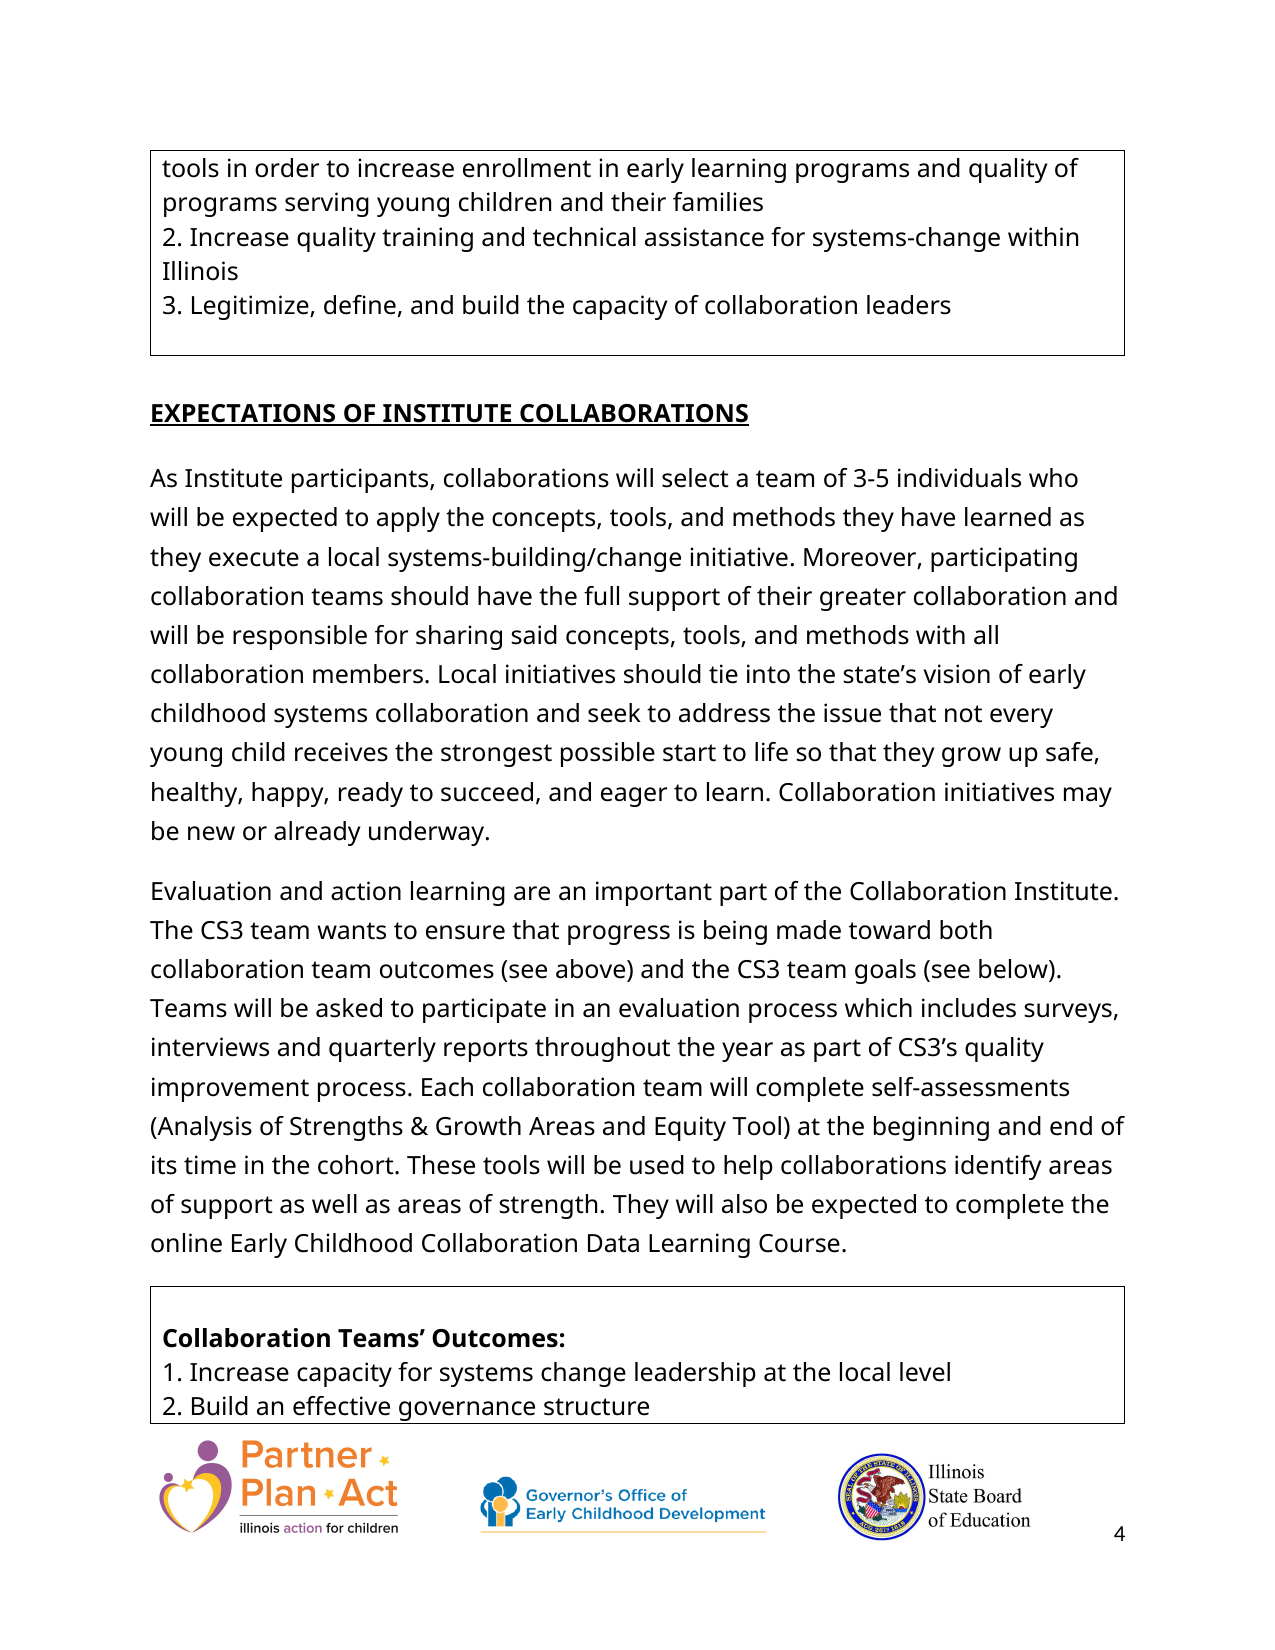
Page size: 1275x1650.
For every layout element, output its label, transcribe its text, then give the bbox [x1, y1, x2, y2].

picture [833, 1449, 1035, 1542]
text As Institute participants, collaborations will select a team of 3-5 individuals who will be expected to apply the concepts, tools, and methods they have learned as they execute a local systems-building/change initiative. Moreover, participating collaboration teams should have the full support of their greater collaboration and will be responsible for sharing said concepts, tools, and methods with all collaboration members. Local initiatives should tie into the state’s vision of early childhood systems collaboration and seek to address the issue that not every young child receives the strongest possible start to life so that they grow up safe, healthy, happy, ready to succeed, and eager to learn. Collaboration initiatives may be new or already underway. [150, 461, 1125, 847]
text Evaluation and action learning are an important part of the Collaboration Institute. The CS3 team wants to ensure that progress is being made toward both collaboration team outcomes (see above) and the CS3 team goals (see below). Teams will be asked to participate in an evaluation process which includes surveys, interviews and quarterly reports throughout the year as part of CS3’s quality improvement process. Each collaboration team will complete self-assessments (Analysis of Strengths & Growth Areas and Equity Tool) at the beginning and end of its time in the cohort. These tools will be used to help collaborations identify areas of support as well as areas of strength. They will also be expected to complete the online Early Childhood Collaboration Data Learning Course. [150, 873, 1125, 1260]
text EXPECTATIONS OF INSTITUTE COLLABORATIONS [150, 396, 1125, 430]
picture [453, 1451, 767, 1542]
picture [150, 1431, 407, 1542]
